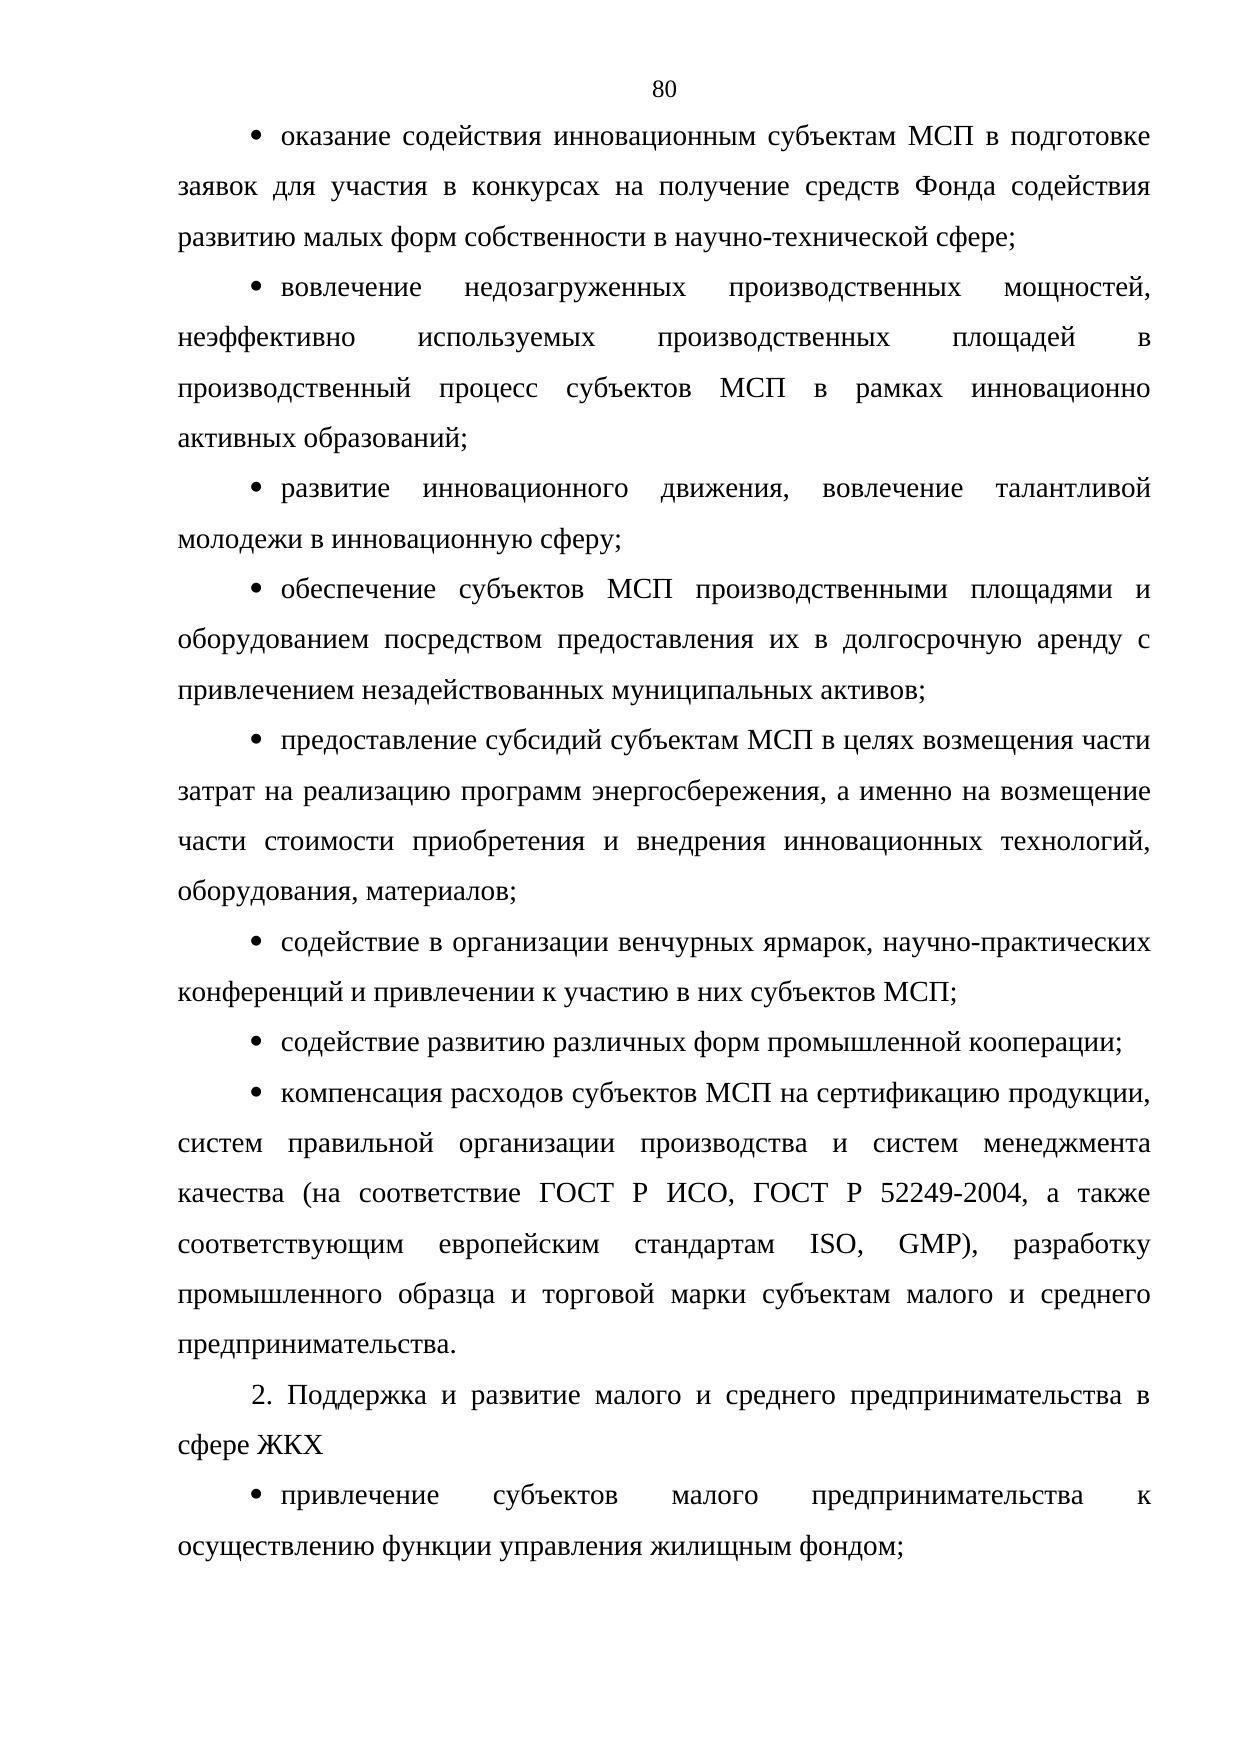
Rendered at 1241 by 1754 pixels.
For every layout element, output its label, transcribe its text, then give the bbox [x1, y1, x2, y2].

list компенсация расходов субъектов МСП на сертификацию продукции, систем правильной организации производства и систем менеджмента качества (на соответствие ГОСТ Р ИСО, ГОСТ Р 52249-2004, а также соответствующим европейским стандартам ISO, GMP), разработку промышленного образца и торговой марки субъектам малого и среднего предпринимательства. [177, 1075, 1152, 1360]
list вовлечение недозагруженных производственных мощностей, неэффективно используемых производственных площадей в производственный процесс субъектов МСП в рамках инновационно активных образований; [177, 269, 1152, 454]
list обеспечение субъектов МСП производственными площадями и оборудованием посредством предоставления их в долгосрочную аренду с привлечением незадействованных муниципальных активов; [177, 571, 1152, 706]
list предоставление субсидий субъектам МСП в целях возмещения части затрат на реализацию программ энергосбережения, а именно на возмещение части стоимости приобретения и внедрения инновационных технологий, оборудования, материалов; [177, 722, 1152, 907]
list содействие в организации венчурных ярмарок, научно-практических конференций и привлечении к участию в них субъектов МСП; [177, 924, 1152, 1008]
list содействие развитию различных форм промышленной кооперации; [177, 1024, 1152, 1058]
list развитие инновационного движения, вовлечение талантливой молодежи в инновационную сферу; [177, 471, 1152, 554]
list привлечение субъектов малого предпринимательства к осуществлению функции управления жилищным фондом; [177, 1477, 1152, 1561]
text 2. Поддержка и развитие малого и среднего предпринимательства в сфере ЖКХ [177, 1377, 1152, 1461]
list оказание содействия инновационным субъектам МСП в подготовке заявок для участия в конкурсах на получение средств Фонда содействия развитию малых форм собственности в научно-технической сфере; [177, 118, 1152, 252]
